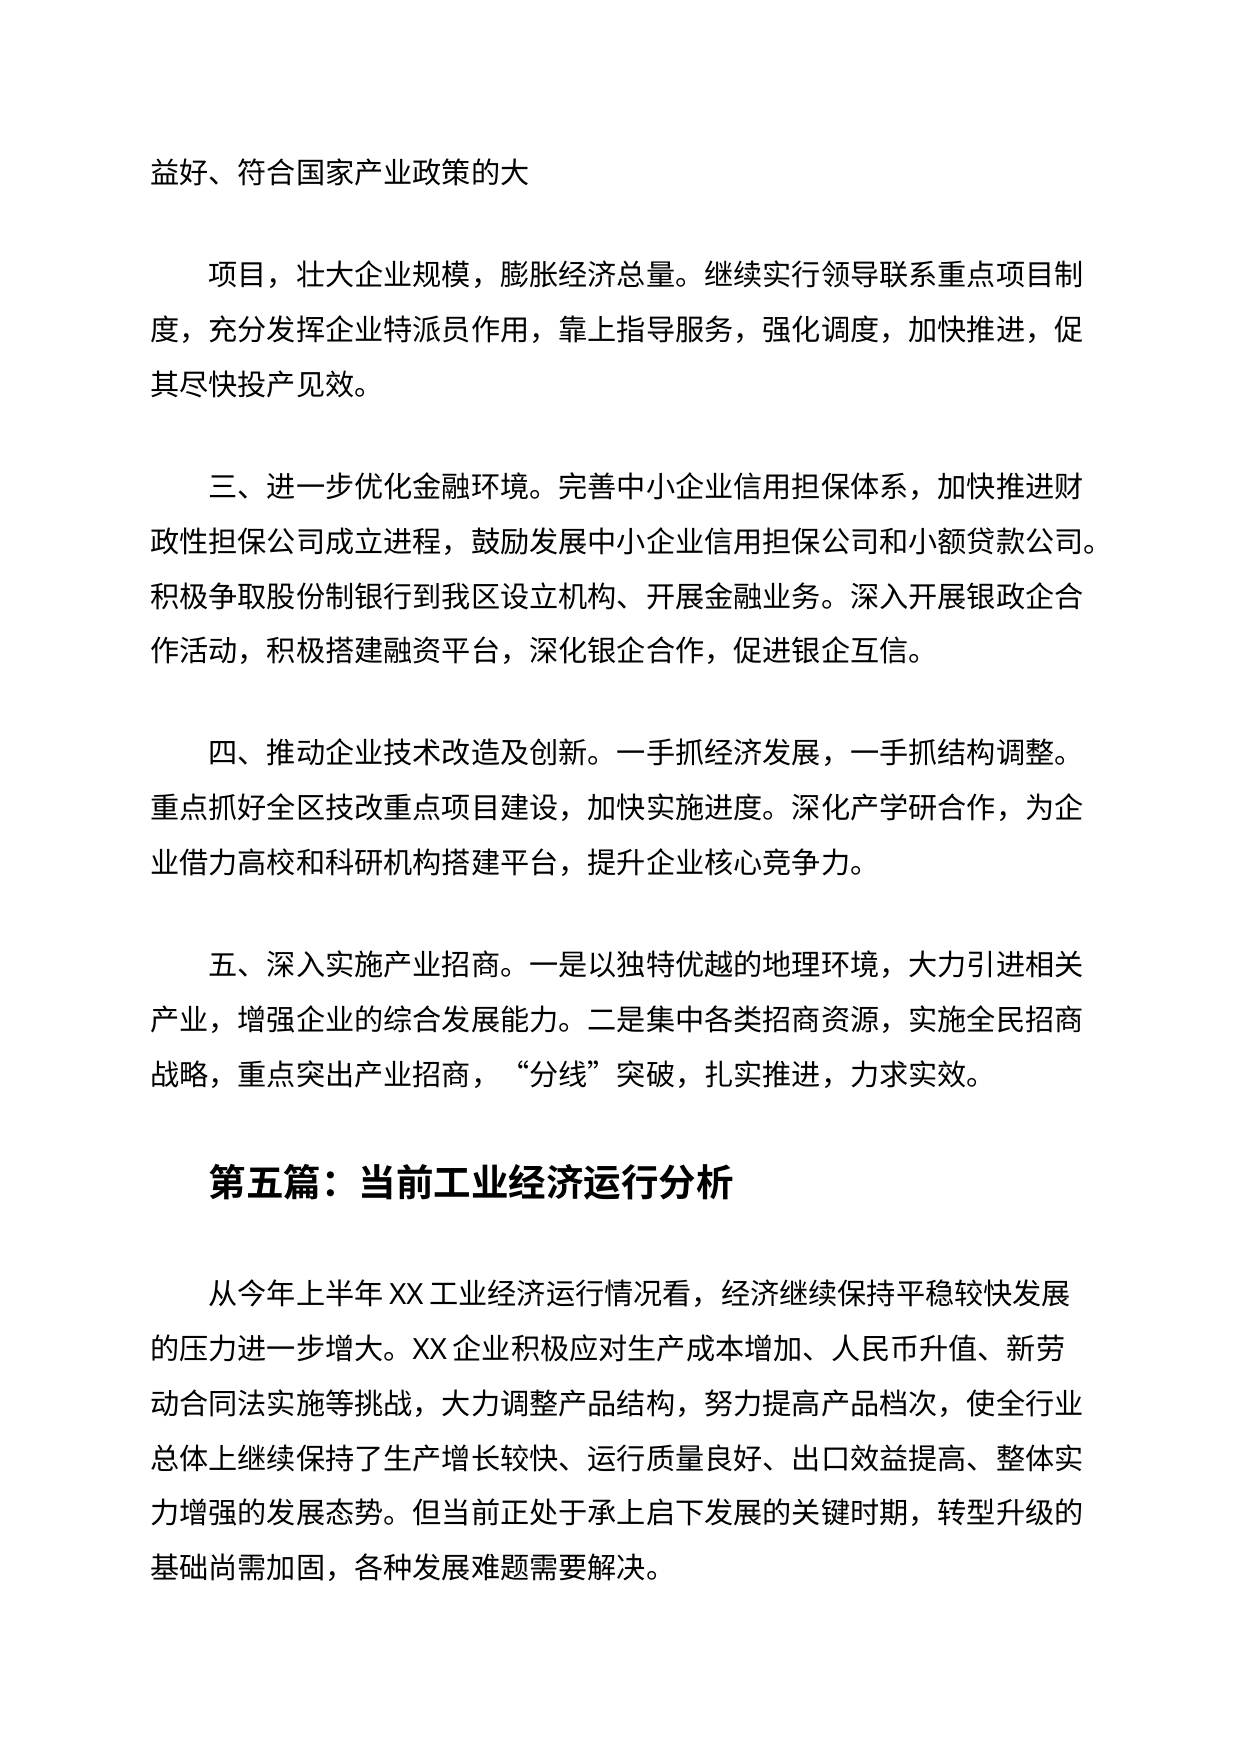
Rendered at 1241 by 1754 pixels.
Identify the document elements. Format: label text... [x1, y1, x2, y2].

text 三、进一步优化金融环境。完善中小企业信用担保体系，加快推进财政性担保公司成立进程，鼓励发展中小企业信用担保公司和小额贷款公司。积极争取股份制银行到我区设立机构、开展金融业务。深入开展银政企合作活动，积极搭建融资平台，深化银企合作，促进银企互信。 [150, 463, 1090, 670]
text 四、推动企业技术改造及创新。一手抓经济发展，一手抓结构调整。重点抓好全区技改重点项目建设，加快实施进度。深化产学研合作，为企业借力高校和科研机构搭建平台，提升企业核心竞争力。 [150, 730, 1090, 882]
text 项目，壮大企业规模，膨胀经济总量。继续实行领导联系重点项目制度，充分发挥企业特派员作用，靠上指导服务，强化调度，加快推进，促其尽快投产见效。 [150, 252, 1090, 404]
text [150, 150, 1090, 192]
text 第五篇：当前工业经济运行分析 [150, 1153, 1090, 1207]
text 五、深入实施产业招商。一是以独特优越的地理环境，大力引进相关产业，增强企业的综合发展能力。二是集中各类招商资源，实施全民招商战略，重点突出产业招商，“分线”突破，扎实推进，力求实效。 [150, 941, 1090, 1093]
text 从今年上半年XX工业经济运行情况看，经济继续保持平稳较快发展的压力进一步增大。XX企业积极应对生产成本增加、人民币升值、新劳动合同法实施等挑战，大力调整产品结构，努力提高产品档次，使全行业总体上继续保持了生产增长较快、运行质量良好、出口效益提高、整体实力增强的发展态势。但当前正处于承上启下发展的关键时期，转型升级的基础尚需加固，各种发展难题需要解决。 [150, 1270, 1090, 1587]
